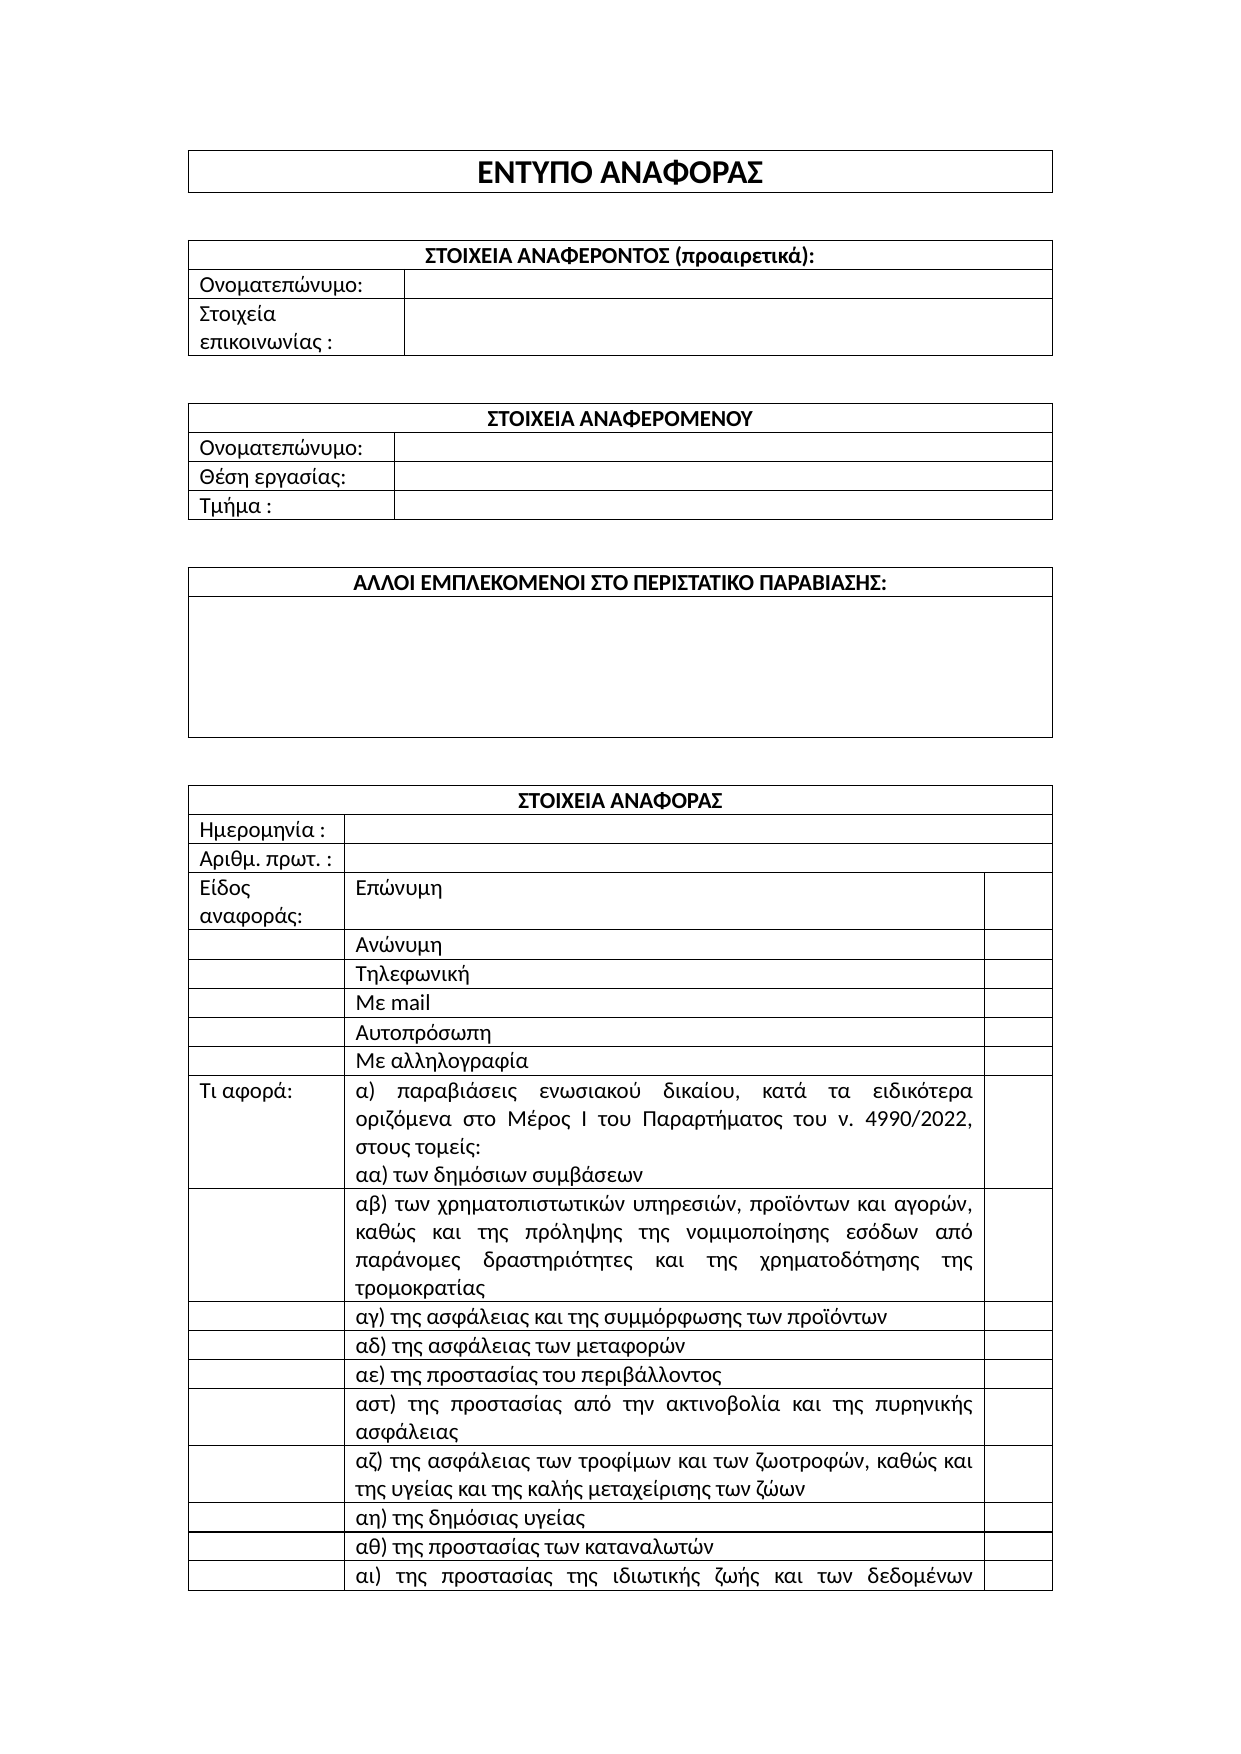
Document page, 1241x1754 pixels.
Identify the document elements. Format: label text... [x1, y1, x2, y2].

table_cell αε) της προστασίας του περιβάλλοντος [345, 1360, 984, 1388]
table_cell αη) της δημόσιας υγείας [345, 1503, 984, 1531]
table_cell Αυτοπρόσωπη [345, 1018, 984, 1046]
table_cell αβ) των χρηματοπιστωτικών υπηρεσιών, προϊόντων και αγορών, καθώς και της πρόληψης της νομιμοποίησης εσόδων από παράνομες δραστηριότητες και της χρηματοδότησης της τρομοκρατίας [345, 1189, 984, 1301]
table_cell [345, 1561, 984, 1589]
table_cell [189, 1189, 344, 1301]
table_cell Επώνυμη [345, 873, 984, 929]
table_cell Ανώνυμη [345, 930, 984, 958]
table_cell [985, 1503, 1052, 1531]
table_cell [189, 1360, 344, 1388]
table_header ΣΤΟΙΧΕΙΑ ΑΝΑΦΕΡΟΜΕΝΟΥ [189, 404, 1052, 432]
table_cell [405, 299, 1052, 355]
table_cell Είδος αναφοράς: [189, 873, 344, 929]
table_cell [985, 1047, 1052, 1075]
table_cell [189, 960, 344, 987]
table_cell [395, 491, 1052, 519]
table_cell [189, 1018, 344, 1046]
table_cell Με mail [345, 989, 984, 1017]
table_cell [985, 1561, 1052, 1589]
table_cell Ονοματεπώνυμο: [189, 433, 394, 461]
table_cell Με αλληλογραφία [345, 1047, 984, 1075]
table_cell [189, 930, 344, 958]
table_cell Ημερομηνία : [189, 815, 344, 843]
table_cell [405, 270, 1052, 298]
table_cell Στοιχεία επικοινωνίας : [189, 299, 404, 355]
table_cell [345, 844, 1052, 872]
table_cell [985, 989, 1052, 1017]
table_cell [189, 1446, 344, 1502]
table_cell [985, 1331, 1052, 1359]
table_cell [985, 1360, 1052, 1388]
table_cell [985, 930, 1052, 958]
table_cell [985, 1533, 1052, 1560]
table_cell αστ) της προστασίας από την ακτινοβολία και της πυρηνικής ασφάλειας [345, 1389, 984, 1445]
table_header ΑΛΛΟΙ ΕΜΠΛΕΚΟΜΕΝΟΙ ΣΤΟ ΠΕΡΙΣΤΑΤΙΚΟ ΠΑΡΑΒΙΑΣΗΣ: [189, 568, 1052, 596]
table_cell [189, 1331, 344, 1359]
table_header ΣΤΟΙΧΕΙΑ ΑΝΑΦΟΡΑΣ [189, 786, 1052, 814]
table_cell Αριθμ. πρωτ. : [189, 844, 344, 872]
table_cell [189, 1389, 344, 1445]
table_cell [395, 462, 1052, 490]
table_cell [985, 1446, 1052, 1502]
table_cell [189, 989, 344, 1017]
table_cell αδ) της ασφάλειας των μεταφορών [345, 1331, 984, 1359]
table_cell [395, 433, 1052, 461]
table_header ΕΝΤΥΠΟ ΑΝΑΦΟΡΑΣ [189, 151, 1052, 192]
table_cell α) παραβιάσεις ενωσιακού δικαίου, κατά τα ειδικότερα οριζόμενα στο Μέρος Ι του Παραρτήματος του ν. 4990/2022, στους τομείς: αα) των δημόσιων συμβάσεων [345, 1076, 984, 1188]
table_cell [189, 597, 1052, 737]
table_cell αγ) της ασφάλειας και της συμμόρφωσης των προϊόντων [345, 1302, 984, 1330]
table_cell Τηλεφωνική [345, 960, 984, 987]
table_cell [985, 1018, 1052, 1046]
table_cell [189, 1302, 344, 1330]
table_cell [985, 1302, 1052, 1330]
table_cell Τμήμα : [189, 491, 394, 519]
table_cell Θέση εργασίας: [189, 462, 394, 490]
table_cell [985, 1389, 1052, 1445]
table_cell [189, 1533, 344, 1560]
table_cell [345, 815, 1052, 843]
table_cell [985, 1189, 1052, 1301]
table_cell [985, 1076, 1052, 1188]
table_cell [985, 873, 1052, 929]
table_cell αζ) της ασφάλειας των τροφίμων και των ζωοτροφών, καθώς και της υγείας και της καλής μεταχείρισης των ζώων [345, 1446, 984, 1502]
table_cell [189, 1047, 344, 1075]
table_cell [985, 960, 1052, 987]
table_header ΣΤΟΙΧΕΙΑ ΑΝΑΦΕΡΟΝΤΟΣ (προαιρετικά): [189, 241, 1052, 269]
table_cell αθ) της προστασίας των καταναλωτών [345, 1533, 984, 1560]
table_cell Τι αφορά: [189, 1076, 344, 1188]
table_cell [189, 1561, 344, 1589]
table_cell Ονοματεπώνυμο: [189, 270, 404, 298]
table_cell [189, 1503, 344, 1531]
